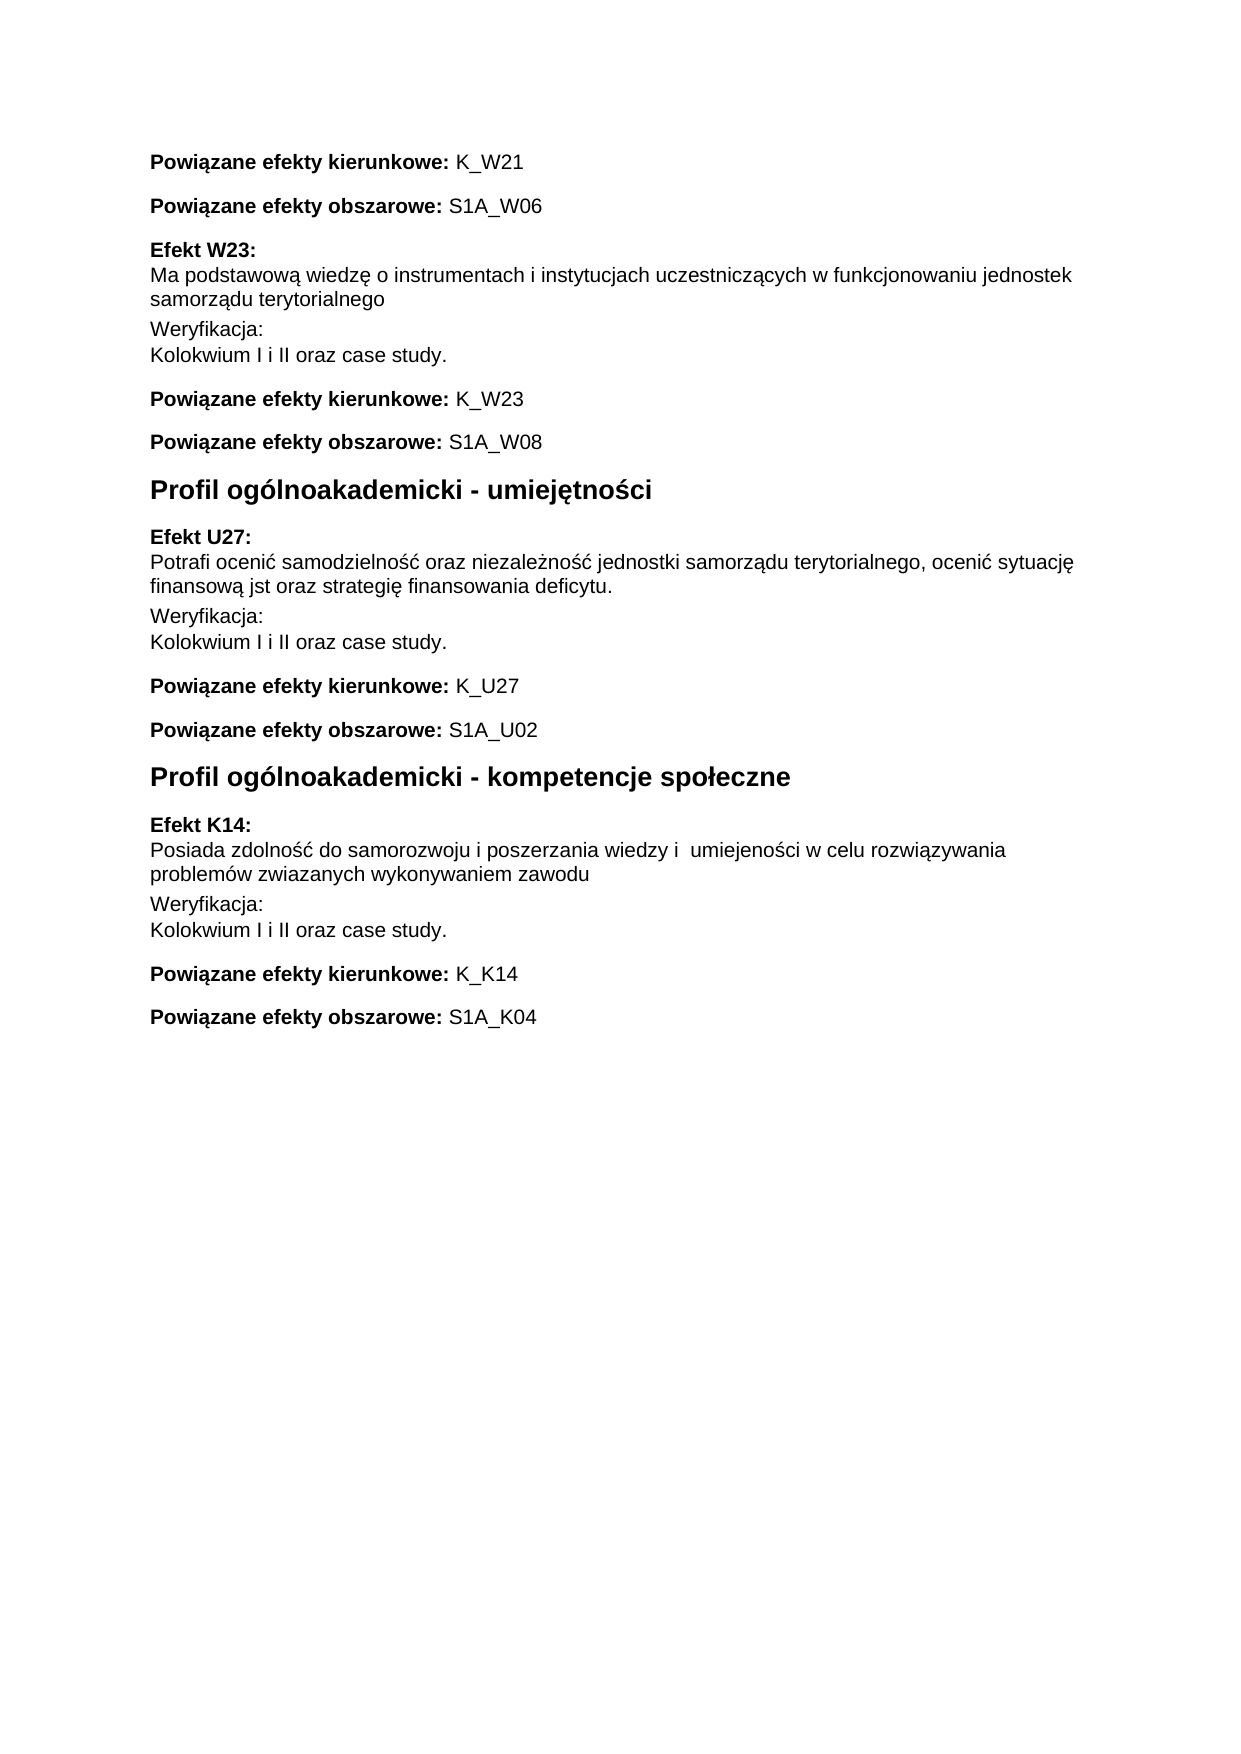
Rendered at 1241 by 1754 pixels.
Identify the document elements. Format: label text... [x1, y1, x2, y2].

text Kolokwium I i II oraz case study. [150, 918, 1090, 942]
text Weryfikacja: [150, 317, 1090, 341]
text Efekt U27: [150, 525, 1090, 549]
text Ma podstawową wiedzę o instrumentach i instytucjach uczestniczących w funkcjonowaniu jednostek samorządu terytorialnego [150, 262, 1090, 310]
subtitle Profil ogólnoakademicki - umiejętności [150, 474, 1090, 505]
text Efekt K14: [150, 812, 1090, 836]
text Powiązane efekty kierunkowe: K_W21 [150, 150, 1090, 174]
text Powiązane efekty obszarowe: S1A_W06 [150, 194, 1090, 218]
text Posiada zdolność do samorozwoju i poszerzania wiedzy i umiejeności w celu rozwiązywania problemów zwiazanych wykonywaniem zawodu [150, 837, 1090, 885]
text Kolokwium I i II oraz case study. [150, 630, 1090, 654]
text Efekt W23: [150, 237, 1090, 261]
text Kolokwium I i II oraz case study. [150, 343, 1090, 367]
text Powiązane efekty obszarowe: S1A_K04 [150, 1005, 1090, 1029]
text Powiązane efekty obszarowe: S1A_W08 [150, 430, 1090, 454]
text Powiązane efekty kierunkowe: K_U27 [150, 674, 1090, 698]
text Powiązane efekty obszarowe: S1A_U02 [150, 718, 1090, 742]
text Powiązane efekty kierunkowe: K_W23 [150, 386, 1090, 410]
text Potrafi ocenić samodzielność oraz niezależność jednostki samorządu terytorialnego, ocenić sytuację finansową jst oraz strategię finansowania deficytu. [150, 550, 1090, 598]
subtitle Profil ogólnoakademicki - kompetencje społeczne [150, 761, 1090, 793]
text Powiązane efekty kierunkowe: K_K14 [150, 961, 1090, 985]
text Weryfikacja: [150, 892, 1090, 916]
text Weryfikacja: [150, 604, 1090, 628]
